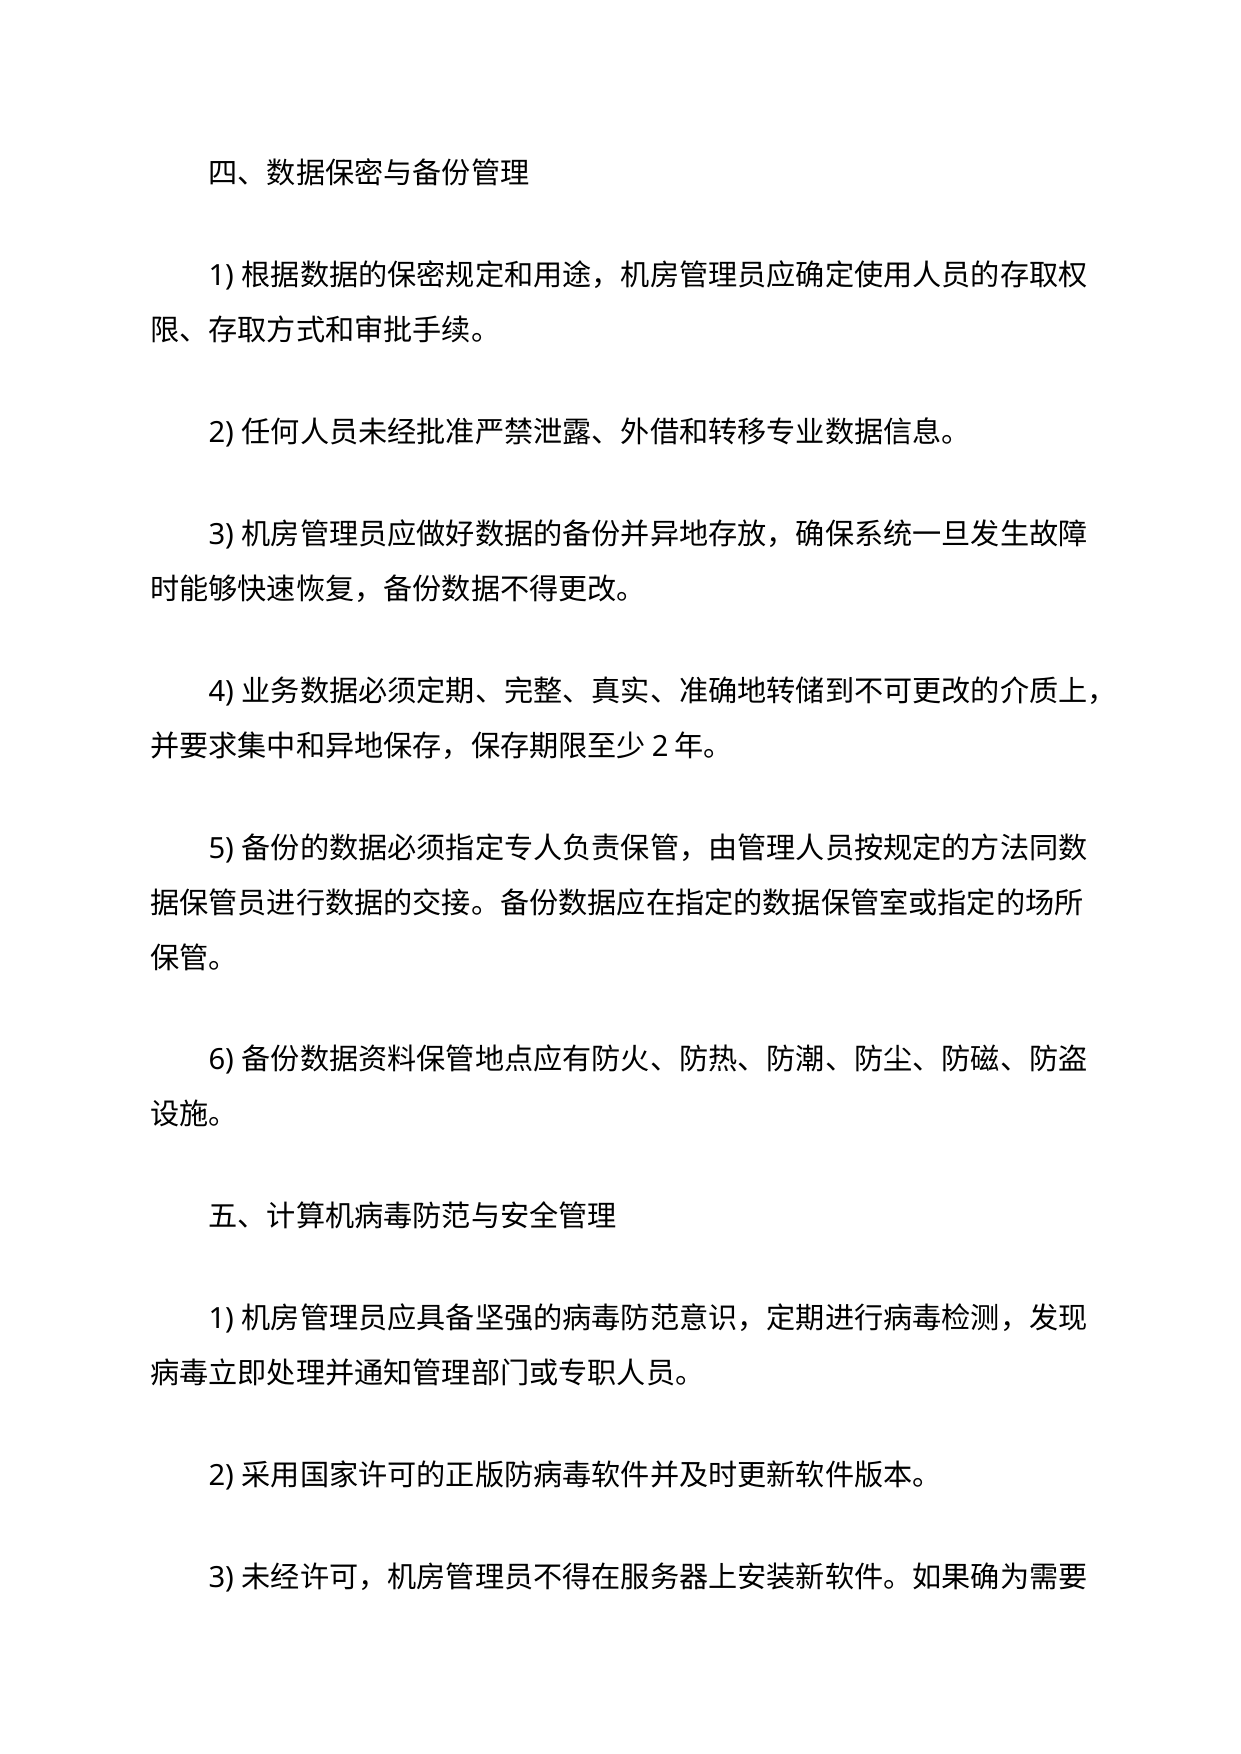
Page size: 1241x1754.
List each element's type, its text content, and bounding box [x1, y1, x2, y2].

text 4) 业务数据必须定期、完整、真实、准确地转储到不可更改的介质上，并要求集中和异地保存，保存期限至少2年。 [150, 667, 1090, 765]
text 2) 采用国家许可的正版防病毒软件并及时更新软件版本。 [150, 1451, 1090, 1494]
text 6) 备份数据资料保管地点应有防火、防热、防潮、防尘、防磁、防盗设施。 [150, 1036, 1090, 1133]
text 五、计算机病毒防范与安全管理 [150, 1193, 1090, 1235]
text 1) 机房管理员应具备坚强的病毒防范意识，定期进行病毒检测，发现病毒立即处理并通知管理部门或专职人员。 [150, 1294, 1090, 1392]
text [150, 1553, 1090, 1596]
text 3) 机房管理员应做好数据的备份并异地存放，确保系统一旦发生故障时能够快速恢复，备份数据不得更改。 [150, 511, 1090, 608]
text 1) 根据数据的保密规定和用途，机房管理员应确定使用人员的存取权限、存取方式和审批手续。 [150, 252, 1090, 349]
text 5) 备份的数据必须指定专人负责保管，由管理人员按规定的方法同数据保管员进行数据的交接。备份数据应在指定的数据保管室或指定的场所保管。 [150, 824, 1090, 976]
text 2) 任何人员未经批准严禁泄露、外借和转移专业数据信息。 [150, 408, 1090, 451]
text 四、数据保密与备份管理 [150, 150, 1090, 192]
